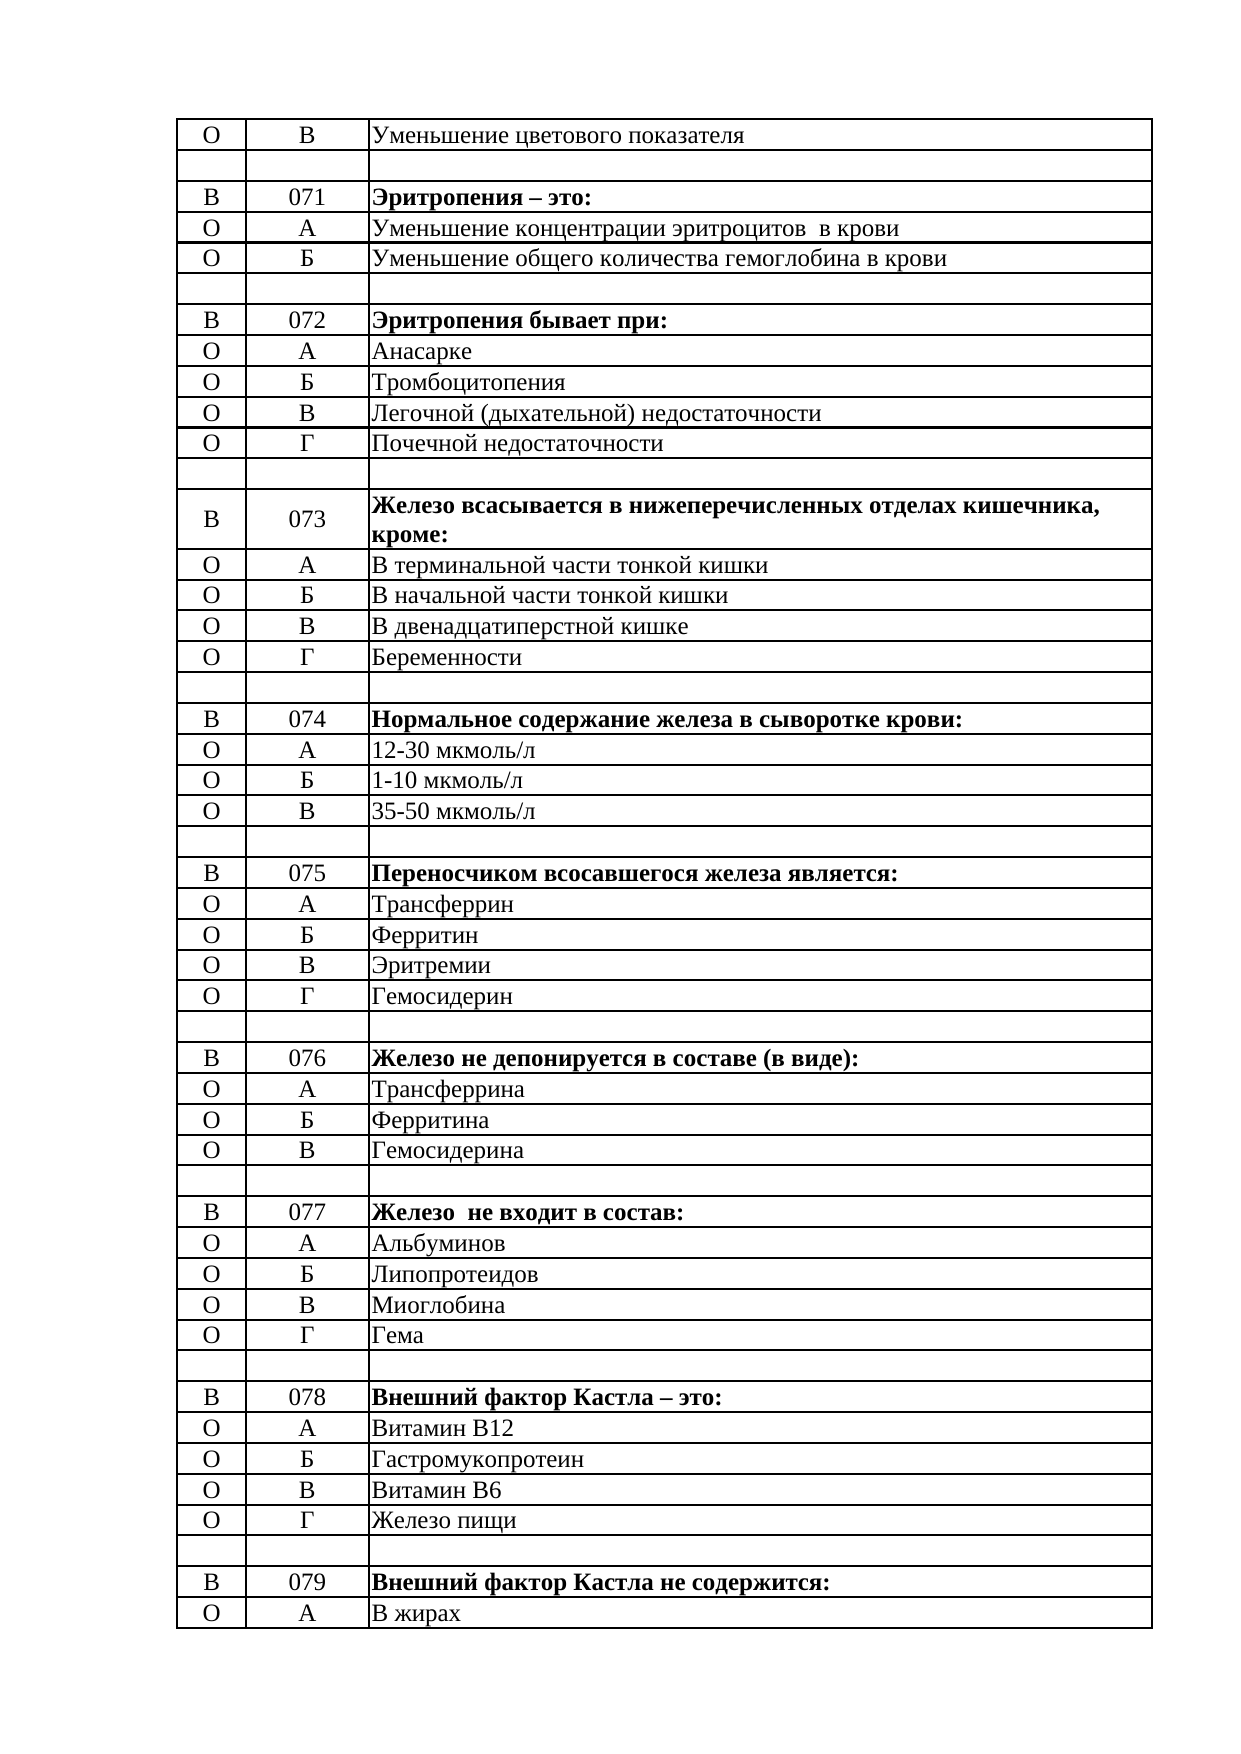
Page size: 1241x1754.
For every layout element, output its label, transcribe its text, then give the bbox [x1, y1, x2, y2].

table_cell А [247, 1074, 368, 1103]
table_cell Нормальное содержание железа в сыворотке крови: [370, 704, 1151, 733]
table_cell О [178, 920, 245, 948]
table_cell 073 [247, 490, 368, 548]
table_cell О [178, 1413, 245, 1442]
table_cell О [178, 951, 245, 979]
table_cell [247, 1012, 368, 1041]
table_cell [247, 459, 368, 488]
table_cell Миоглобина [370, 1290, 1151, 1318]
table_cell Гастромукопротеин [370, 1444, 1151, 1473]
table_cell А [247, 1413, 368, 1442]
table_cell Эритропения бывает при: [370, 305, 1151, 334]
table_cell О [178, 611, 245, 640]
table_cell О [178, 1444, 245, 1473]
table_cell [370, 244, 1151, 272]
table_cell А [247, 336, 368, 365]
table_cell 076 [247, 1043, 368, 1072]
table_cell О [178, 1290, 245, 1318]
table_cell В двенадцатиперстной кишке [370, 611, 1151, 640]
table_cell О [178, 336, 245, 365]
table_cell Железо пищи [370, 1506, 1151, 1534]
table_cell В [247, 1136, 368, 1164]
table_cell О [178, 1259, 245, 1288]
table_cell Ферритина [370, 1105, 1151, 1133]
table_cell О [178, 642, 245, 671]
table_cell [370, 827, 1151, 856]
table_cell Б [247, 766, 368, 794]
table_cell [247, 827, 368, 856]
table_cell 072 [247, 305, 368, 334]
table_cell Г [247, 642, 368, 671]
table_cell О [178, 1105, 245, 1133]
table_cell Уменьшение цветового показателя [370, 120, 1151, 149]
table_cell О [178, 1136, 245, 1164]
table_cell О [178, 367, 245, 396]
table_cell Внешний фактор Кастла – это: [370, 1382, 1151, 1411]
table_cell Б [247, 920, 368, 948]
table_cell Эритремии [370, 951, 1151, 979]
table_cell [178, 1166, 245, 1195]
table_cell О [178, 398, 245, 426]
table_cell Беременности [370, 642, 1151, 671]
table_cell Б [247, 244, 368, 272]
table_cell В начальной части тонкой кишки [370, 581, 1151, 609]
table_cell О [178, 766, 245, 794]
table_cell [370, 274, 1151, 303]
table_cell О [178, 889, 245, 918]
table_cell Железо не депонируется в составе (в виде): [370, 1043, 1151, 1072]
table_cell В [247, 398, 368, 426]
table_cell [247, 1351, 368, 1380]
table_cell Альбуминов [370, 1228, 1151, 1257]
table_cell 35-50 мкмоль/л [370, 796, 1151, 825]
table_cell 074 [247, 704, 368, 733]
table_cell [178, 274, 245, 303]
table_cell Трансферрин [370, 889, 1151, 918]
table_cell Витамин В6 [370, 1475, 1151, 1503]
table_cell Г [247, 1321, 368, 1349]
table_cell А [247, 889, 368, 918]
table_cell 12-30 мкмоль/л [370, 735, 1151, 763]
table_cell [370, 1351, 1151, 1380]
table_cell В терминальной части тонкой кишки [370, 550, 1151, 578]
table_cell Липопротеидов [370, 1259, 1151, 1288]
table_cell В [178, 1382, 245, 1411]
table_cell [178, 673, 245, 702]
table_cell [178, 827, 245, 856]
table_cell О [178, 735, 245, 763]
table_cell Анасарке [370, 336, 1151, 365]
table_cell В [178, 1043, 245, 1072]
table_cell О [178, 120, 245, 149]
table_cell Б [247, 1444, 368, 1473]
table_cell [370, 151, 1151, 180]
table_cell Железо не входит в состав: [370, 1197, 1151, 1226]
table_cell [370, 1166, 1151, 1195]
table_cell [247, 1166, 368, 1195]
table_cell [247, 274, 368, 303]
table_cell В [178, 182, 245, 211]
table_cell Эритропения – это: [370, 182, 1151, 211]
table_cell А [247, 1598, 368, 1627]
table_cell О [178, 213, 245, 241]
table_cell В [247, 611, 368, 640]
table_cell В [178, 1197, 245, 1226]
table_cell О [178, 1598, 245, 1627]
table_cell О [178, 796, 245, 825]
table_cell Переносчиком всосавшегося железа является: [370, 858, 1151, 887]
table_cell Г [247, 429, 368, 457]
table_cell А [247, 213, 368, 241]
table_cell В [178, 490, 245, 548]
table_cell 075 [247, 858, 368, 887]
table_cell [178, 1012, 245, 1041]
table_cell В [247, 796, 368, 825]
table_cell В [247, 1290, 368, 1318]
table_cell О [178, 429, 245, 457]
table_cell [370, 1536, 1151, 1565]
table_cell Витамин В12 [370, 1413, 1151, 1442]
table_cell О [178, 1475, 245, 1503]
table_cell Г [247, 1506, 368, 1534]
table_cell В [178, 1567, 245, 1596]
table_cell В [247, 1475, 368, 1503]
table_cell О [178, 981, 245, 1010]
table_cell [178, 459, 245, 488]
table_cell [247, 1536, 368, 1565]
table_cell О [178, 1506, 245, 1534]
table_cell В [178, 305, 245, 334]
table_cell Почечной недостаточности [370, 429, 1151, 457]
table_cell А [247, 550, 368, 578]
table_cell В [247, 120, 368, 149]
table_cell Б [247, 1259, 368, 1288]
table_cell О [178, 1074, 245, 1103]
table_cell 071 [247, 182, 368, 211]
table_cell В жирах [370, 1598, 1151, 1627]
table_cell 1-10 мкмоль/л [370, 766, 1151, 794]
table_cell Б [247, 581, 368, 609]
table_cell В [178, 704, 245, 733]
table_cell Трансферрина [370, 1074, 1151, 1103]
table_cell О [178, 550, 245, 578]
table_cell Г [247, 981, 368, 1010]
table_cell 079 [247, 1567, 368, 1596]
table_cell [370, 213, 1151, 241]
table_cell [370, 673, 1151, 702]
table_cell [178, 1536, 245, 1565]
table_cell Внешний фактор Кастла не содержится: [370, 1567, 1151, 1596]
table_cell Гемосидерин [370, 981, 1151, 1010]
table_cell [178, 1351, 245, 1380]
table_cell [247, 151, 368, 180]
table_cell О [178, 1321, 245, 1349]
table_cell Гема [370, 1321, 1151, 1349]
table_cell Б [247, 367, 368, 396]
table_cell [370, 1012, 1151, 1041]
table_cell [370, 459, 1151, 488]
table_cell Ферритин [370, 920, 1151, 948]
table_cell [247, 673, 368, 702]
table_cell Тромбоцитопения [370, 367, 1151, 396]
table_cell 077 [247, 1197, 368, 1226]
table_cell Легочной (дыхательной) недостаточности [370, 398, 1151, 426]
table_cell О [178, 1228, 245, 1257]
table_cell [178, 151, 245, 180]
table_cell А [247, 1228, 368, 1257]
table_cell О [178, 244, 245, 272]
table_cell Железо всасывается в нижеперечисленных отделах кишечника, кроме: [370, 490, 1151, 548]
table_cell 078 [247, 1382, 368, 1411]
table_cell Б [247, 1105, 368, 1133]
table_cell О [178, 581, 245, 609]
table_cell В [247, 951, 368, 979]
table_cell В [178, 858, 245, 887]
table_cell А [247, 735, 368, 763]
table_cell Гемосидерина [370, 1136, 1151, 1164]
